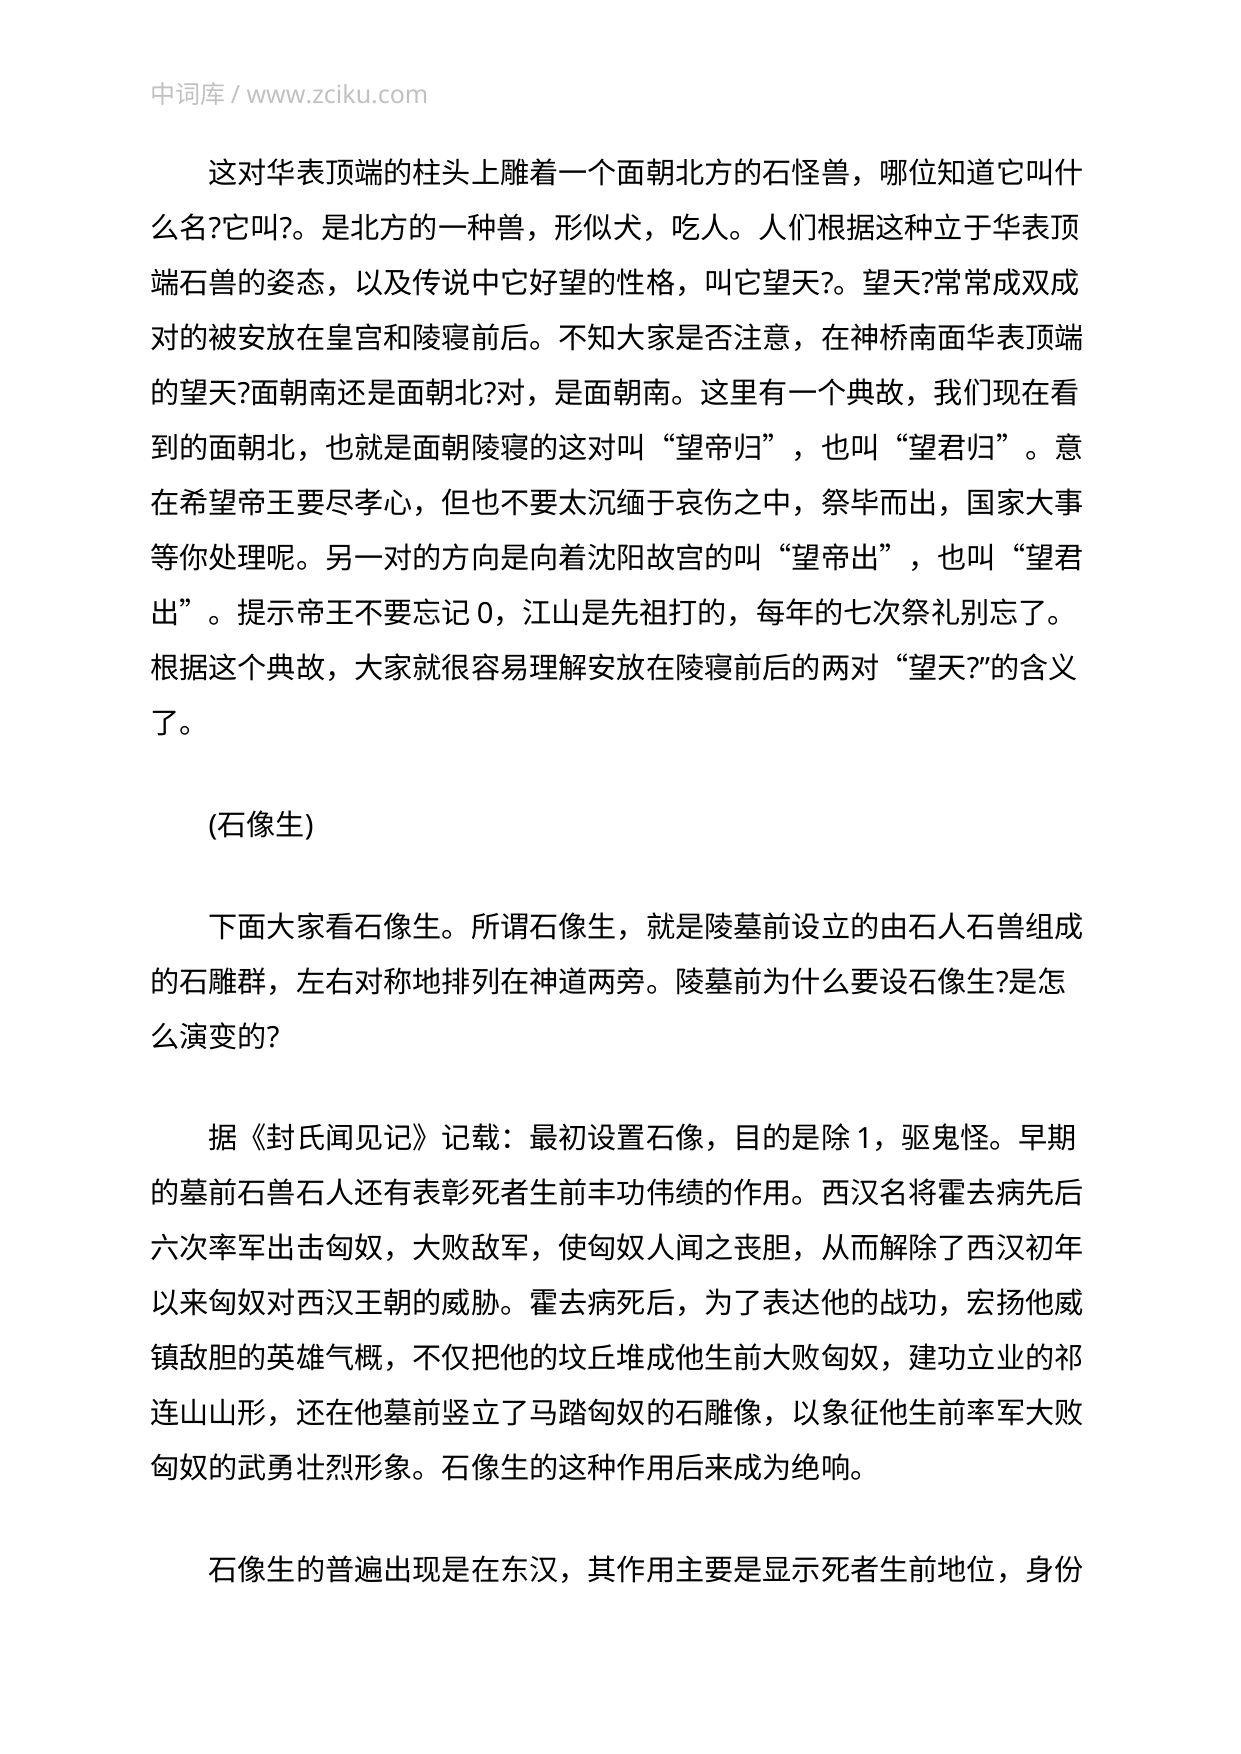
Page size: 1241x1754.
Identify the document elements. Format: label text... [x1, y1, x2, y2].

text 据《封氏闻见记》记载：最初设置石像，目的是除1，驱鬼怪。早期的墓前石兽石人还有表彰死者生前丰功伟绩的作用。西汉名将霍去病先后六次率军出击匈奴，大败敌军，使匈奴人闻之丧胆，从而解除了西汉初年以来匈奴对西汉王朝的威胁。霍去病死后，为了表达他的战功，宏扬他威镇敌胆的英雄气概，不仅把他的坟丘堆成他生前大败匈奴，建功立业的祁连山山形，还在他墓前竖立了马踏匈奴的石雕像，以象征他生前率军大败匈奴的武勇壮烈形象。石像生的这种作用后来成为绝响。 [150, 1115, 1090, 1487]
text (石像生) [150, 801, 1090, 844]
text 下面大家看石像生。所谓石像生，就是陵墓前设立的由石人石兽组成的石雕群，左右对称地排列在神道两旁。陵墓前为什么要设石像生?是怎么演变的? [150, 903, 1090, 1056]
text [150, 1546, 1090, 1589]
text 这对华表顶端的柱头上雕着一个面朝北方的石怪兽，哪位知道它叫什么名?它叫?。是北方的一种兽，形似犬，吃人。人们根据这种立于华表顶端石兽的姿态，以及传说中它好望的性格，叫它望天?。望天?常常成双成对的被安放在皇宫和陵寝前后。不知大家是否注意，在神桥南面华表顶端的望天?面朝南还是面朝北?对，是面朝南。这里有一个典故，我们现在看到的面朝北，也就是面朝陵寝的这对叫“望帝归”，也叫“望君归”。意在希望帝王要尽孝心，但也不要太沉缅于哀伤之中，祭毕而出，国家大事等你处理呢。另一对的方向是向着沈阳故宫的叫“望帝出”，也叫“望君出”。提示帝王不要忘记0，江山是先祖打的，每年的七次祭礼别忘了。根据这个典故，大家就很容易理解安放在陵寝前后的两对“望天?”的含义了。 [150, 150, 1090, 742]
